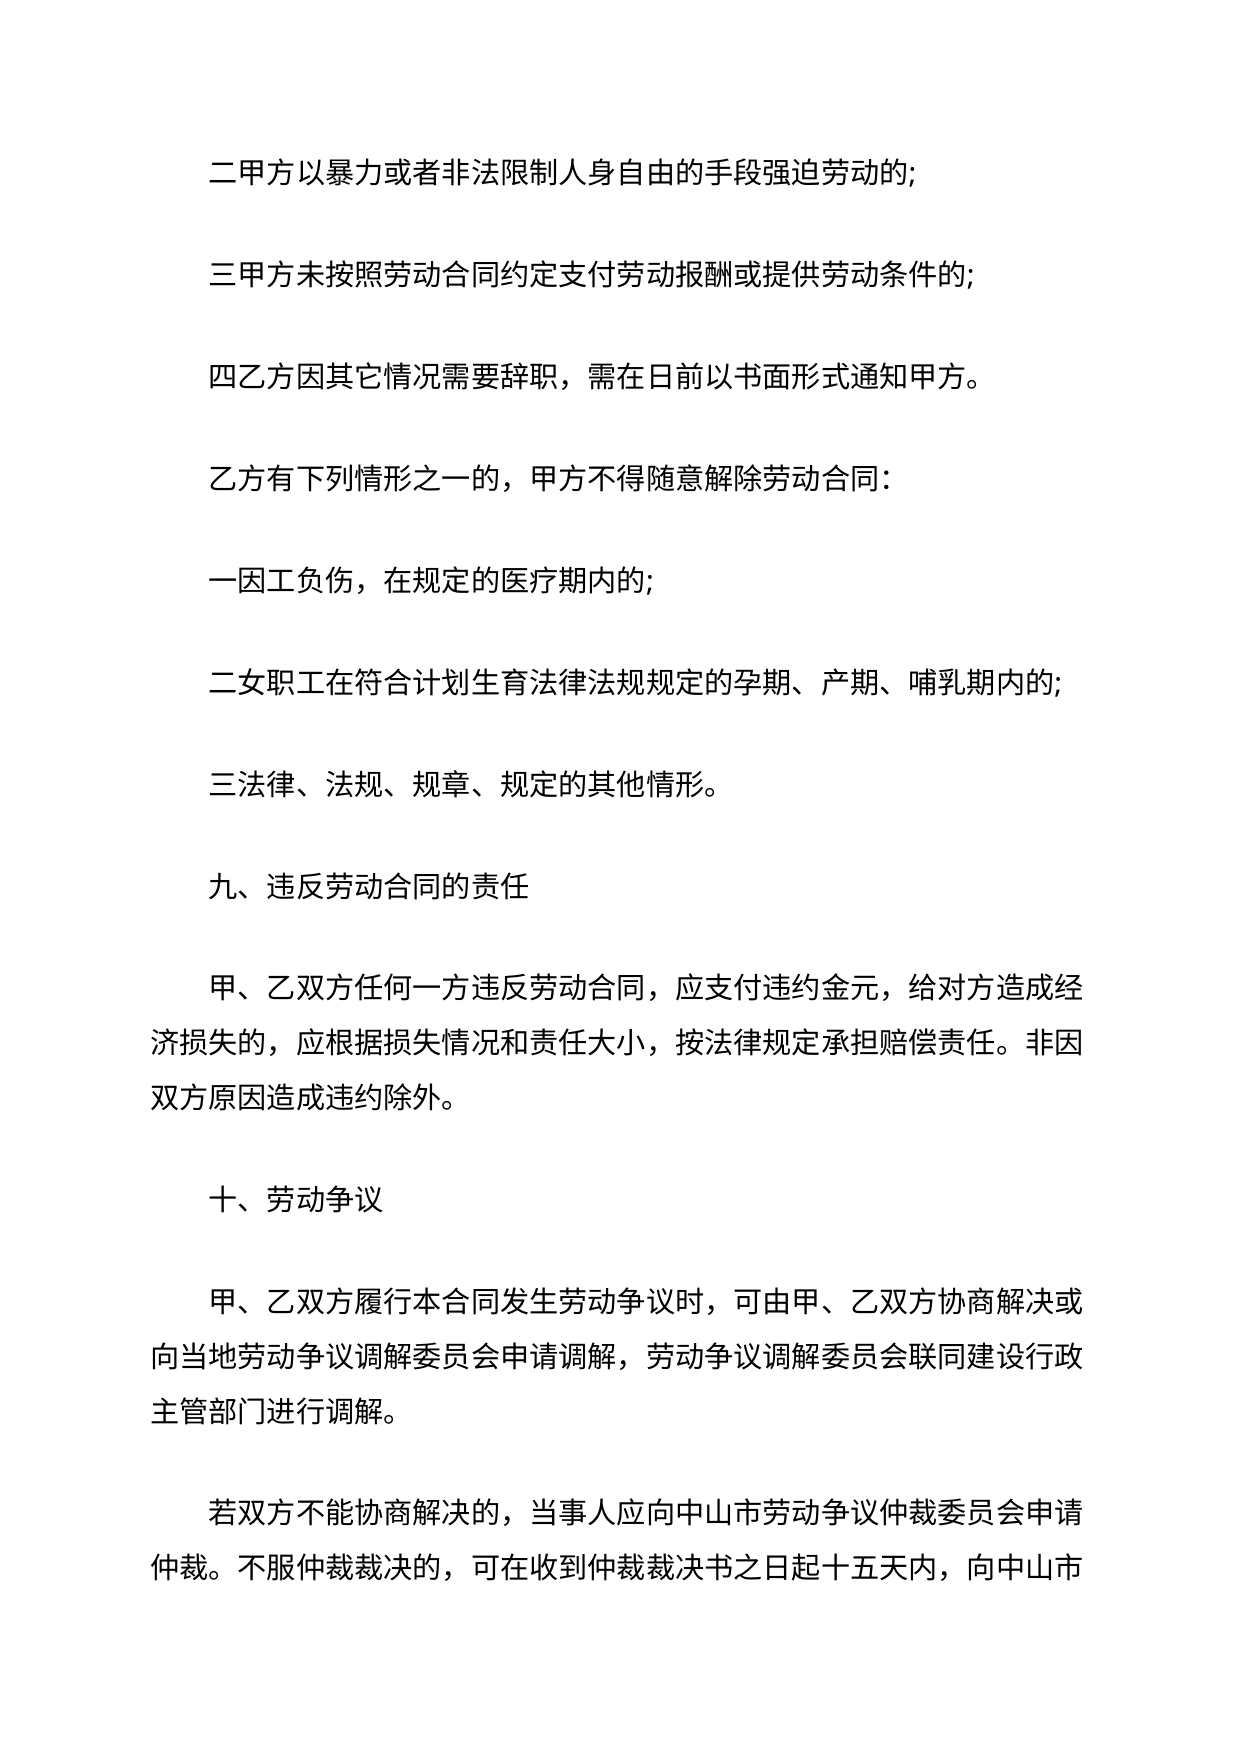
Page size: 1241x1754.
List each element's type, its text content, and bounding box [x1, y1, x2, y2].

text 三法律、法规、规章、规定的其他情形。 [150, 761, 1090, 804]
text 九、违反劳动合同的责任 [150, 863, 1090, 906]
text 二甲方以暴力或者非法限制人身自由的手段强迫劳动的; [150, 150, 1090, 192]
text 三甲方未按照劳动合同约定支付劳动报酬或提供劳动条件的; [150, 252, 1090, 294]
text 甲、乙双方履行本合同发生劳动争议时，可由甲、乙双方协商解决或向当地劳动争议调解委员会申请调解，劳动争议调解委员会联同建设行政主管部门进行调解。 [150, 1278, 1090, 1430]
text 十、劳动争议 [150, 1177, 1090, 1219]
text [150, 1490, 1090, 1587]
text 乙方有下列情形之一的，甲方不得随意解除劳动合同： [150, 456, 1090, 498]
text 甲、乙双方任何一方违反劳动合同，应支付违约金元，给对方造成经济损失的，应根据损失情况和责任大小，按法律规定承担赔偿责任。非因双方原因造成违约除外。 [150, 965, 1090, 1117]
text 四乙方因其它情况需要辞职，需在日前以书面形式通知甲方。 [150, 354, 1090, 396]
text 二女职工在符合计划生育法律法规规定的孕期、产期、哺乳期内的; [150, 659, 1090, 702]
text 一因工负伤，在规定的医疗期内的; [150, 557, 1090, 600]
